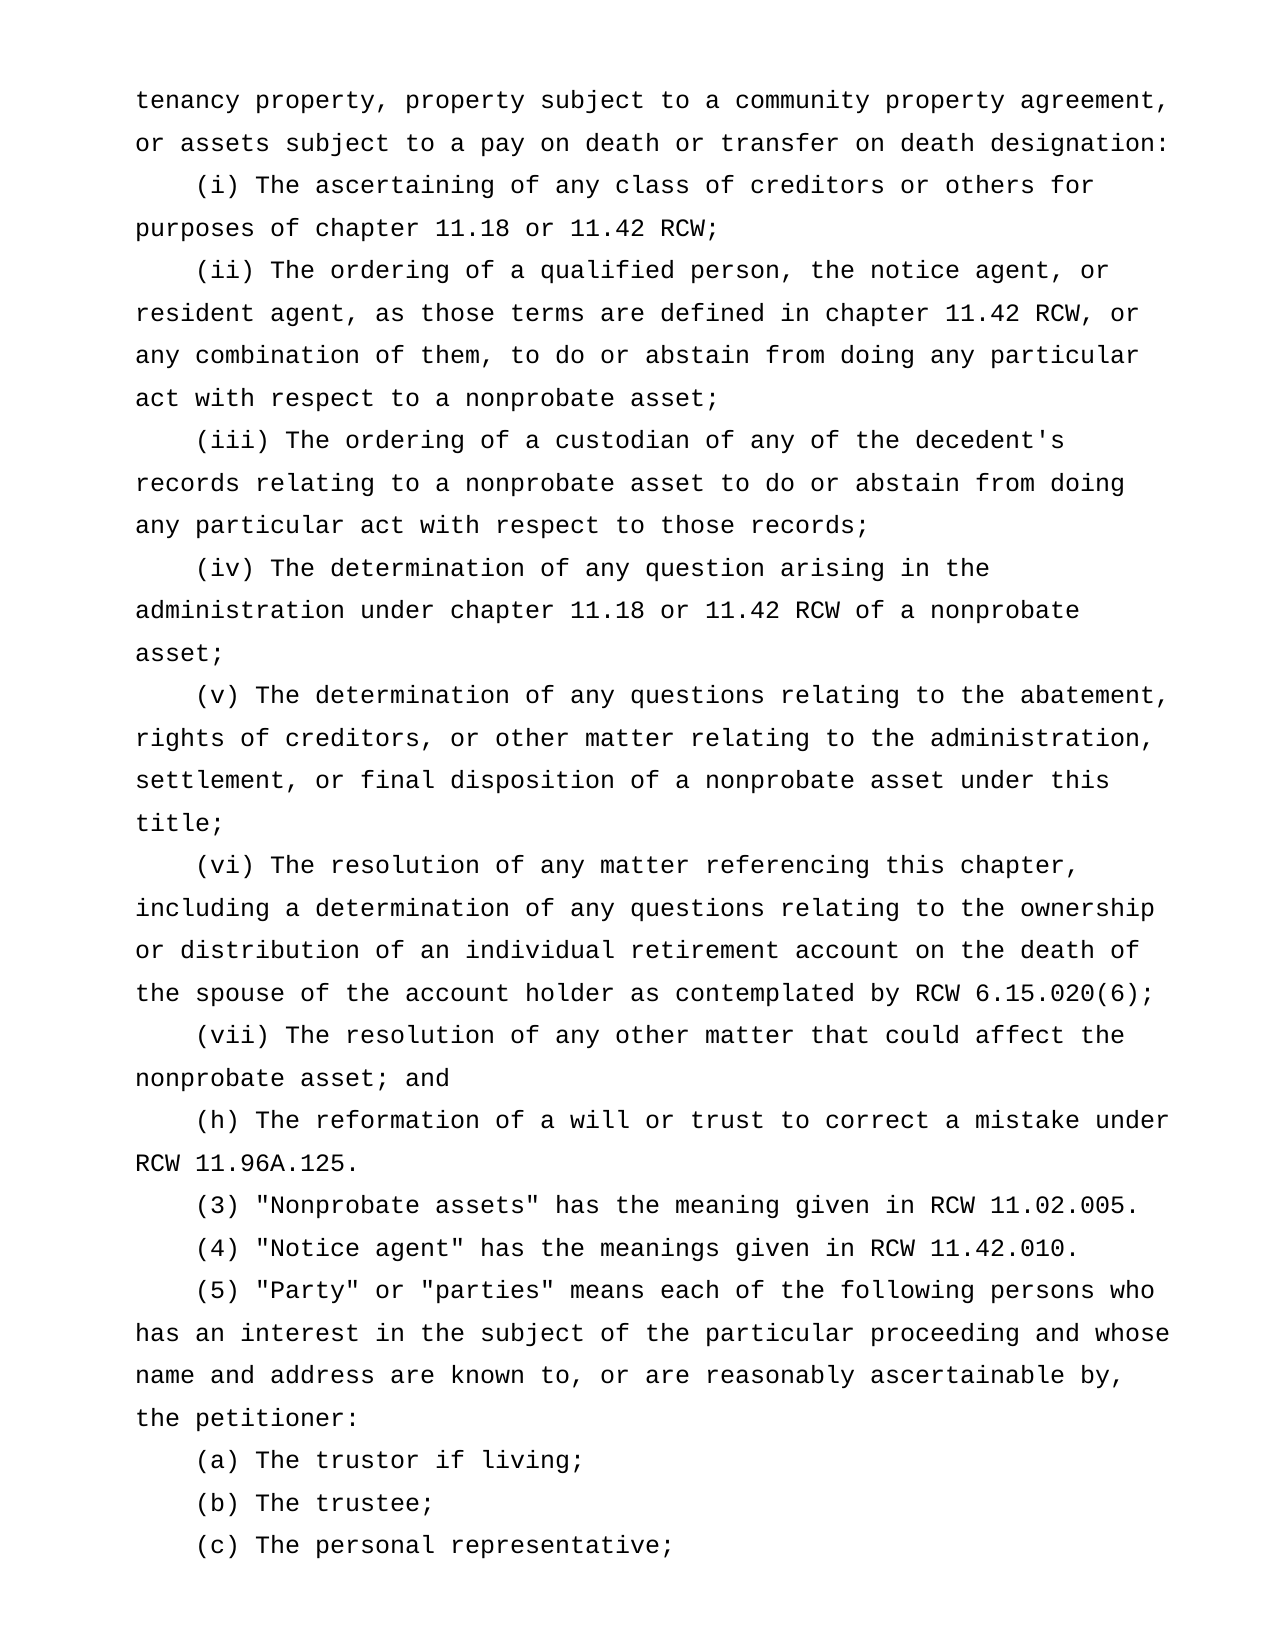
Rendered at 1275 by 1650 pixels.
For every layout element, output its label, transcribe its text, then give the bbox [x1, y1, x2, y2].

text (b) The trustee; [135, 1477, 1170, 1520]
text (a) The trustor if living; [135, 1435, 1170, 1477]
text (v) The determination of any questions relating to the abatement, rights of creditors, or other matter relating to the administration, settlement, or final disposition of a nonprobate asset under this title; [135, 670, 1170, 840]
text (vii) The resolution of any other matter that could affect the nonprobate asset; and [135, 1010, 1170, 1095]
text (iv) The determination of any question arising in the administration under chapter 11.18 or 11.42 RCW of a nonprobate asset; [135, 542, 1170, 670]
text (c) The personal representative; [135, 1520, 1170, 1562]
text (4) "Notice agent" has the meanings given in RCW 11.42.010. [135, 1222, 1170, 1265]
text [135, 75, 1170, 160]
text (h) The reformation of a will or trust to correct a mistake under RCW 11.96A.125. [135, 1095, 1170, 1180]
text (ii) The ordering of a qualified person, the notice agent, or resident agent, as those terms are defined in chapter 11.42 RCW, or any combination of them, to do or abstain from doing any particular act with respect to a nonprobate asset; [135, 245, 1170, 415]
text (i) The ascertaining of any class of creditors or others for purposes of chapter 11.18 or 11.42 RCW; [135, 160, 1170, 245]
text (vi) The resolution of any matter referencing this chapter, including a determination of any questions relating to the ownership or distribution of an individual retirement account on the death of the spouse of the account holder as contemplated by RCW 6.15.020(6); [135, 840, 1170, 1010]
text (5) "Party" or "parties" means each of the following persons who has an interest in the subject of the particular proceeding and whose name and address are known to, or are reasonably ascertainable by, the petitioner: [135, 1265, 1170, 1435]
text (3) "Nonprobate assets" has the meaning given in RCW 11.02.005. [135, 1180, 1170, 1222]
text (iii) The ordering of a custodian of any of the decedent's records relating to a nonprobate asset to do or abstain from doing any particular act with respect to those records; [135, 415, 1170, 542]
